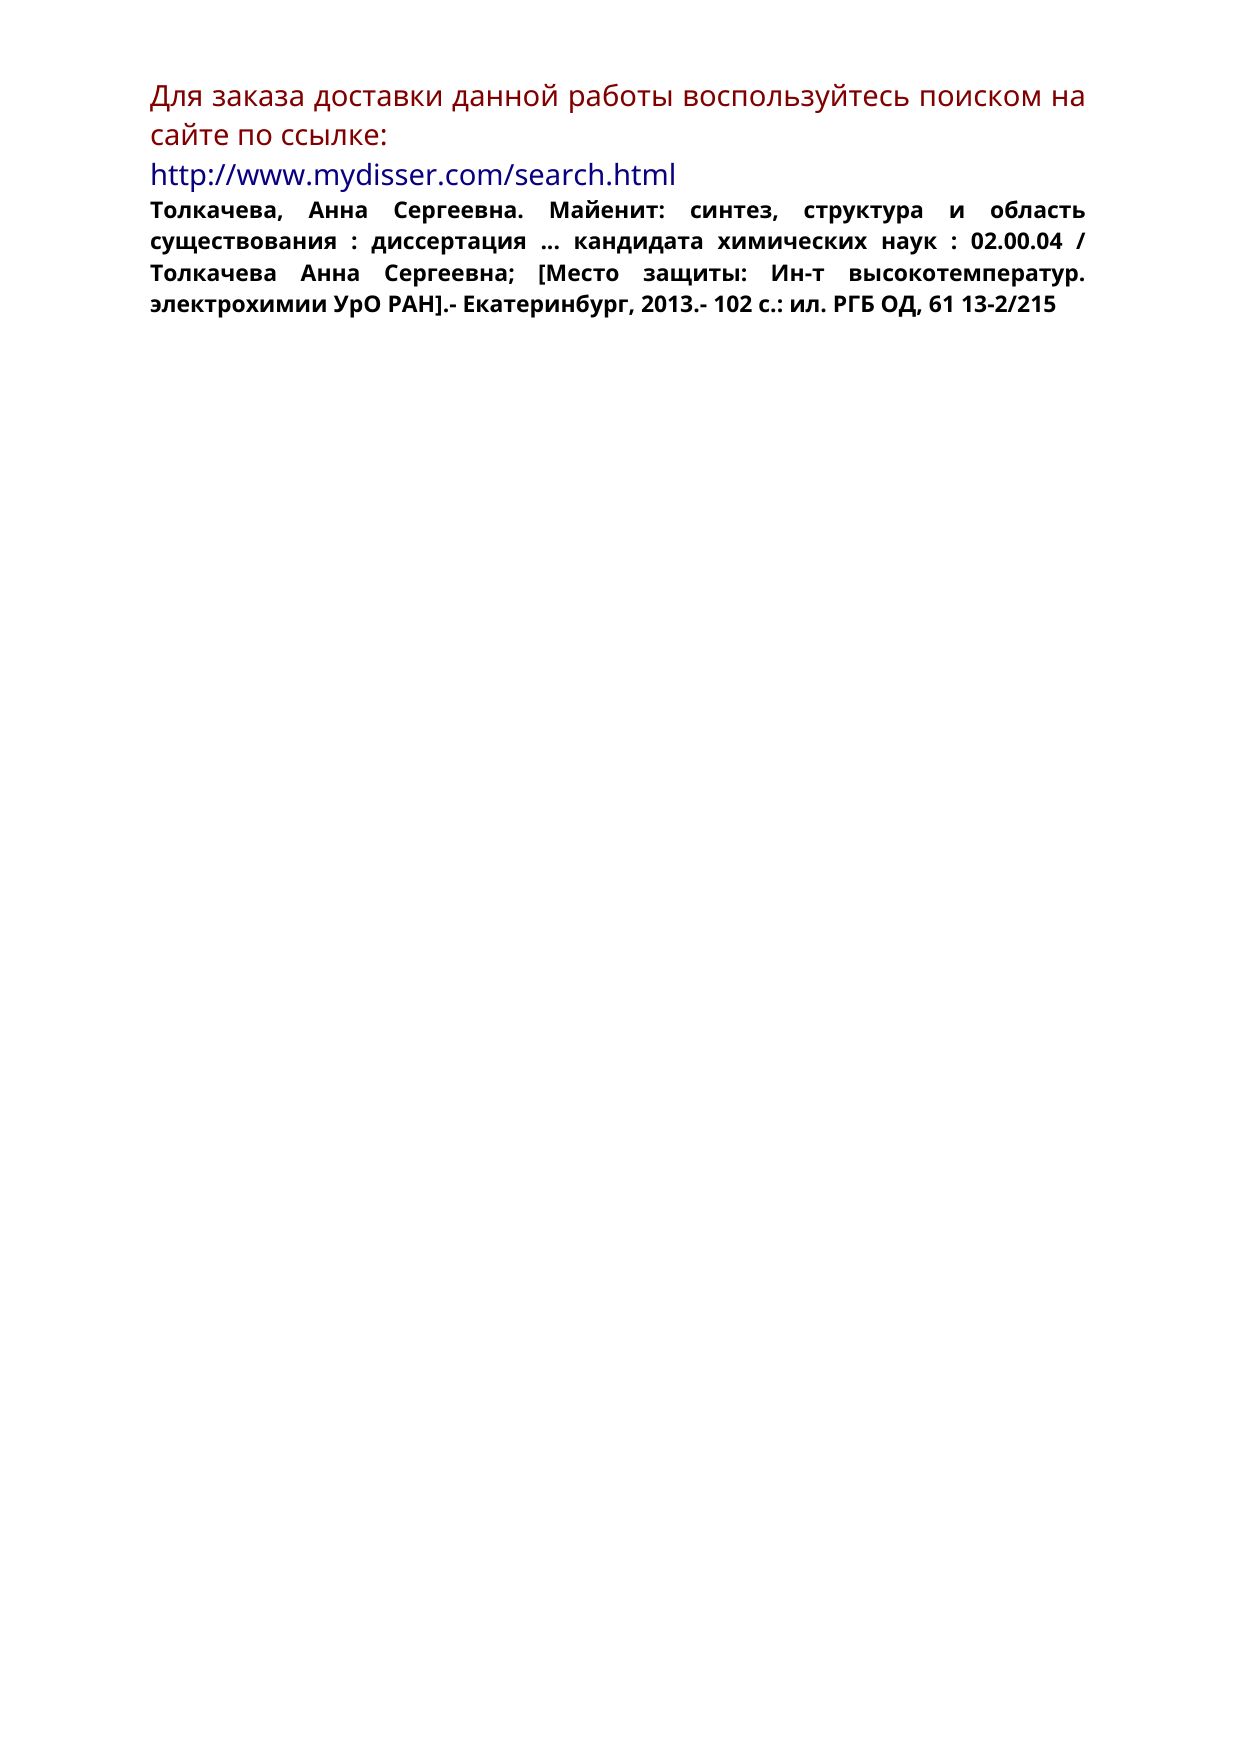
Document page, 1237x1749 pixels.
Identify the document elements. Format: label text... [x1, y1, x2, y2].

text Толкачева, Анна Сергеевна. Майенит: синтез, структура и область существования : диссертация ... кандидата химических наук : 02.00.04 / Толкачева Анна Сергеевна; [Место защиты: Ин-т высокотемператур. электрохимии УрО РАН].- Екатеринбург, 2013.- 102 с.: ил. РГБ ОД, 61 13-2/215 [150, 194, 1086, 319]
